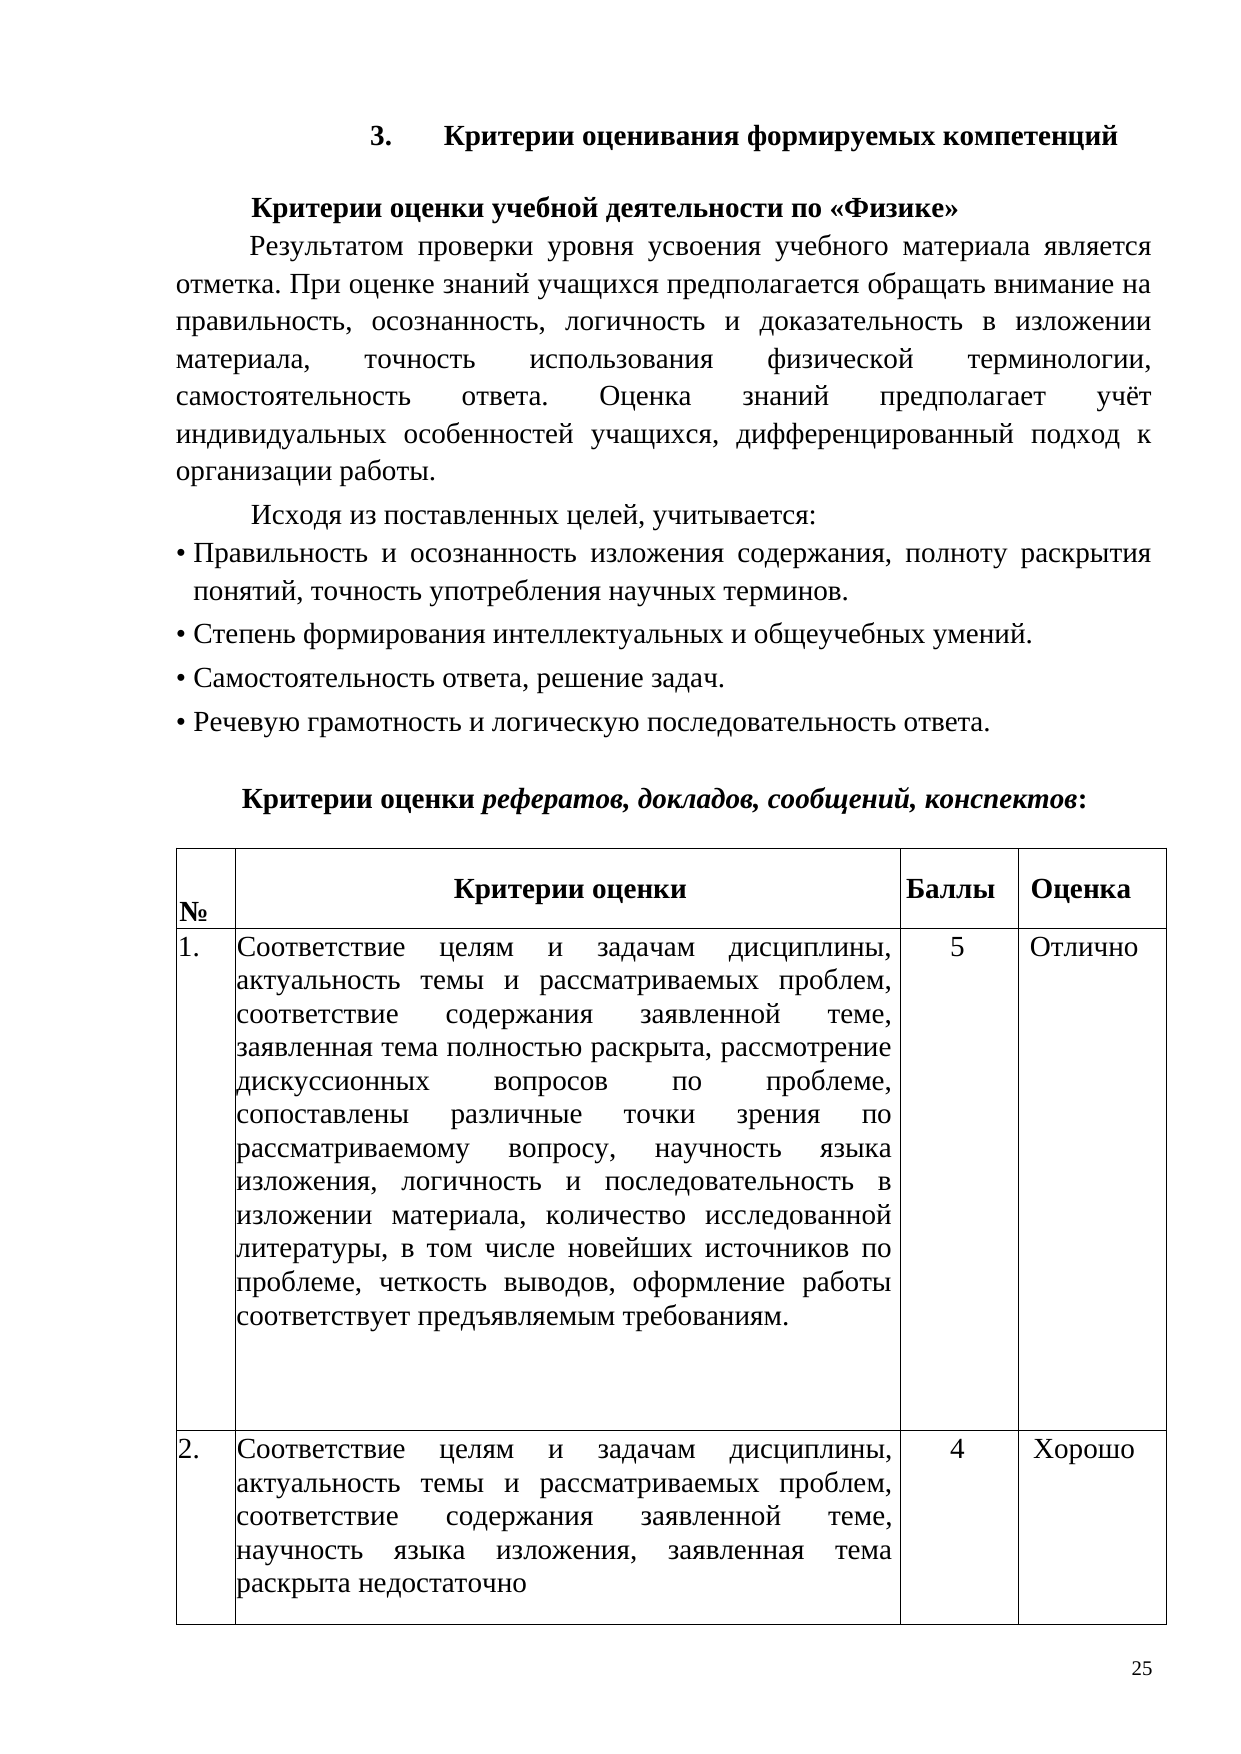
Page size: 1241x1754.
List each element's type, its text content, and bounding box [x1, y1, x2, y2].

list Самостоятельность ответа, решение задач. [176, 660, 1152, 694]
table_header Критерии оценки [236, 849, 900, 928]
table_cell 2. [177, 1431, 235, 1624]
table_cell 1. [177, 929, 235, 1430]
table_cell Соответствие целям и задачам дисциплины, актуальность темы и рассматриваемых проблем, соответствие содержания заявленной теме, научность языка изложения, заявленная тема раскрыта недостаточно [236, 1431, 900, 1624]
list Речевую грамотность и логическую последовательность ответа. [176, 704, 1152, 737]
table_header № [177, 849, 235, 928]
table_cell Хорошо [1019, 1431, 1166, 1624]
text Результатом проверки уровня усвоения учебного материала является отметка. При оценке знаний учащихся предполагается обращать внимание на правильность, осознанность, логичность и доказательность в изложении материала, точность использования физической терминологии, самостоятельность ответа. Оценка знаний предполагает учёт индивидуальных особенностей учащихся, дифференцированный подход к организации работы. [176, 228, 1152, 487]
list Критерии оценивания формируемых компетенций [370, 118, 1153, 152]
list Степень формирования интеллектуальных и общеучебных умений. [176, 616, 1152, 650]
table_cell 4 [901, 1431, 1018, 1624]
table_cell Соответствие целям и задачам дисциплины, актуальность темы и рассматриваемых проблем, соответствие содержания заявленной теме, заявленная тема полностью раскрыта, рассмотрение дискуссионных вопросов по проблеме, сопоставлены различные точки зрения по рассматриваемому вопросу, научность языка изложения, логичность и последовательность в изложении материала, количество исследованной литературы, в том числе новейших источников по проблеме, четкость выводов, оформление работы соответствует предъявляемым требованиям. [236, 929, 900, 1430]
table_cell 5 [901, 929, 1018, 1430]
table_header Баллы [901, 849, 1018, 928]
text Критерии оценки рефератов, докладов, сообщений, конспектов: [176, 781, 1153, 815]
table_header Оценка [1019, 849, 1166, 928]
text Исходя из поставленных целей, учитывается: [251, 497, 1152, 530]
list Правильность и осознанность изложения содержания, полноту раскрытия понятий, точность употребления научных терминов. [176, 535, 1152, 606]
table_cell Отлично [1019, 929, 1166, 1430]
subtitle Критерии оценки учебной деятельности по «Физике» [251, 190, 1153, 223]
